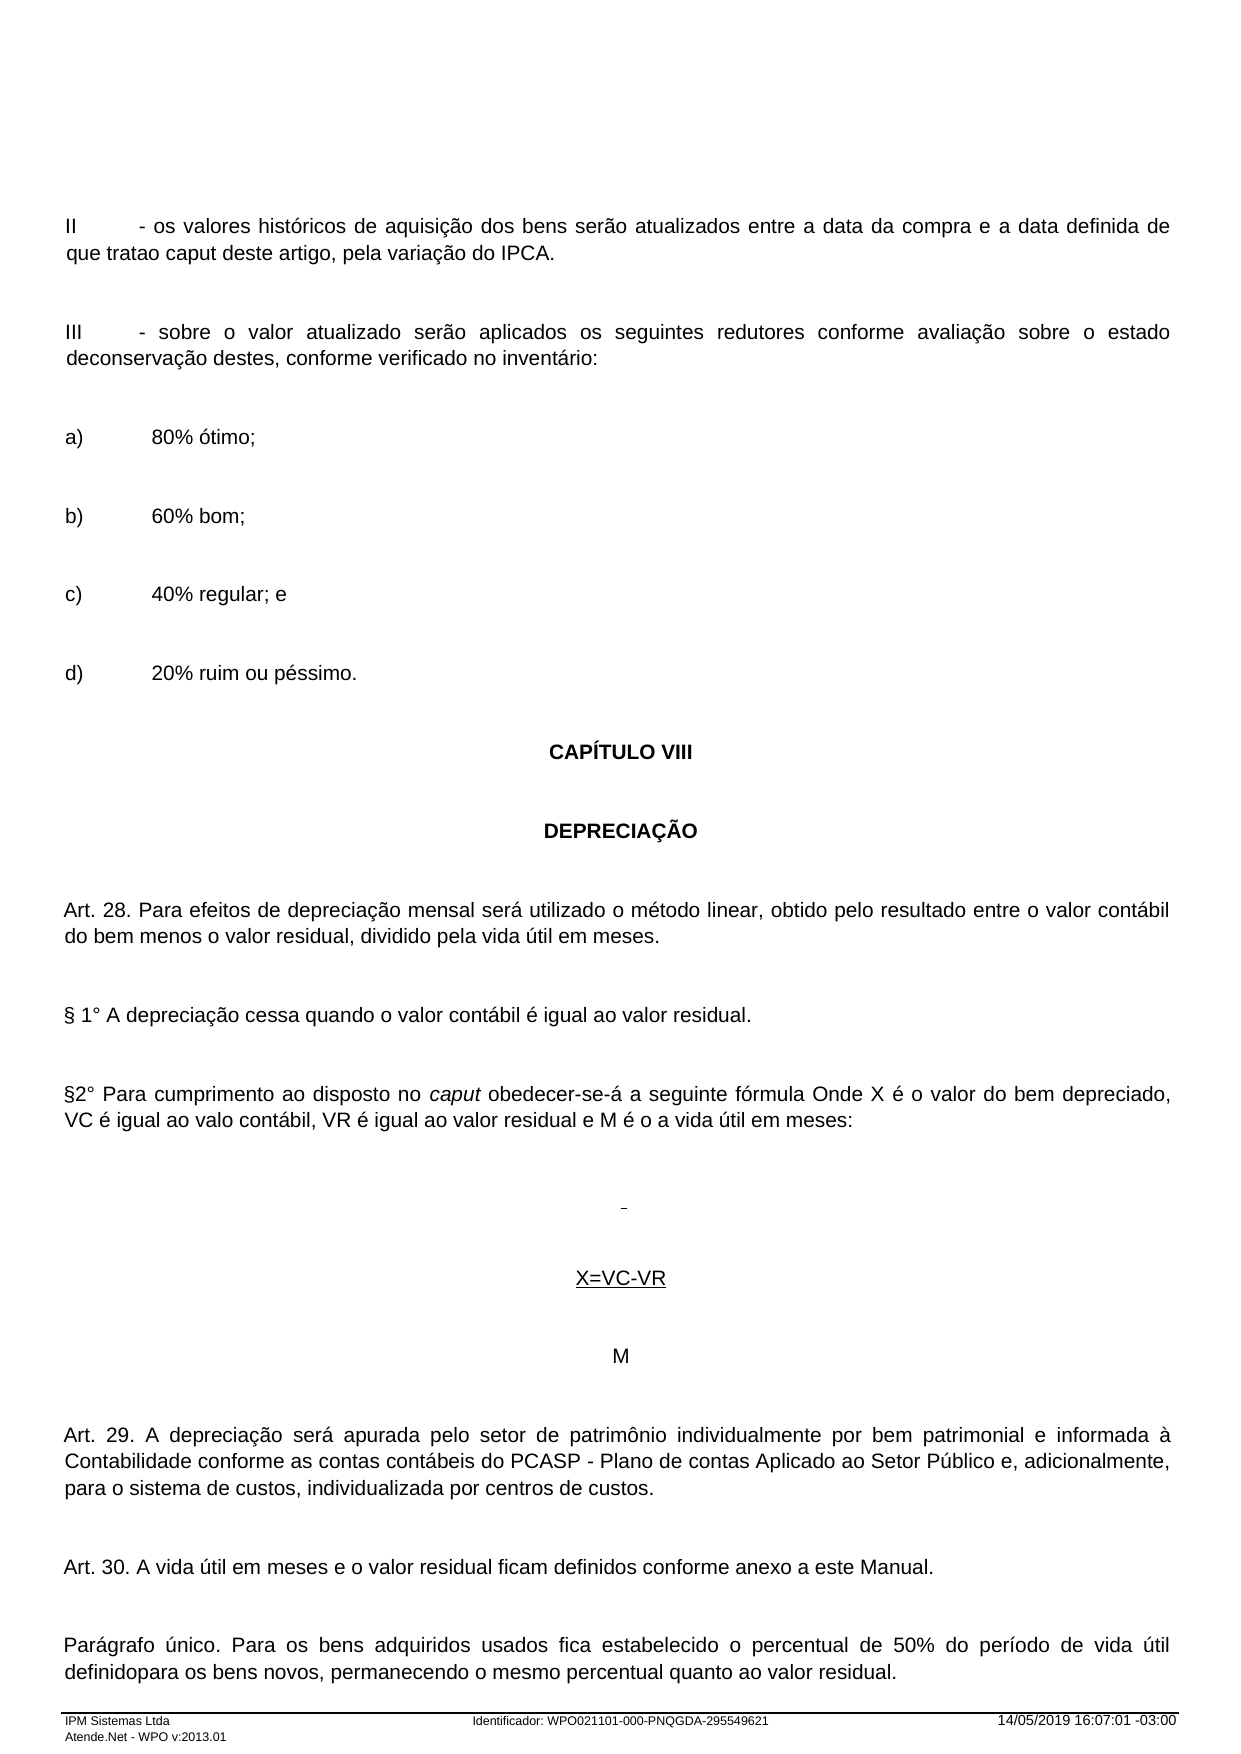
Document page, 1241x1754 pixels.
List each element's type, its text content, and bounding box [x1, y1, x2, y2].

list - sobre o valor atualizado serão aplicados os seguintes redutores conforme avaliação sobre o estado deconservação destes, conforme verificado no inventário: [65, 319, 1172, 370]
text CAPÍTULO VIII [72, 740, 1170, 764]
list 80% ótimo; [65, 425, 1172, 449]
list 20% ruim ou péssimo. [65, 661, 1172, 685]
text Art. 29. A depreciação será apurada pelo setor de patrimônio individualmente por bem patrimonial e informada à Contabilidade conforme as contas contábeis do PCASP - Plano de contas Aplicado ao Setor Público e, adicionalmente, para o sistema de custos, individualizada por centros de custos. [63, 1423, 1172, 1500]
list 60% bom; [65, 503, 1172, 527]
list - os valores históricos de aquisição dos bens serão atualizados entre a data da compra e a data definida de que tratao caput deste artigo, pela variação do IPCA. [65, 214, 1172, 265]
text Art. 30. A vida útil em meses e o valor residual ficam definidos conforme anexo a este Manual. [63, 1554, 1172, 1578]
text § 1° A depreciação cessa quando o valor contábil é igual ao valor residual. [63, 1003, 1172, 1027]
text M [65, 1344, 1177, 1368]
text §2° Para cumprimento ao disposto no caput obedecer-se-á a seguinte fórmula Onde X é o valor do bem depreciado, VC é igual ao valo contábil, VR é igual ao valor residual e M é o a vida útil em meses: [63, 1082, 1172, 1132]
text X=VC-VR [65, 1266, 1177, 1289]
text Art. 28. Para efeitos de depreciação mensal será utilizado o método linear, obtido pelo resultado entre o valor contábil do bem menos o valor residual, dividido pela vida útil em meses. [63, 897, 1172, 948]
list 40% regular; e [65, 582, 1172, 606]
text Parágrafo único. Para os bens adquiridos usados fica estabelecido o percentual de 50% do período de vida útil definidopara os bens novos, permanecendo o mesmo percentual quanto ao valor residual. [63, 1633, 1172, 1684]
subtitle DEPRECIAÇÃO [72, 819, 1170, 843]
